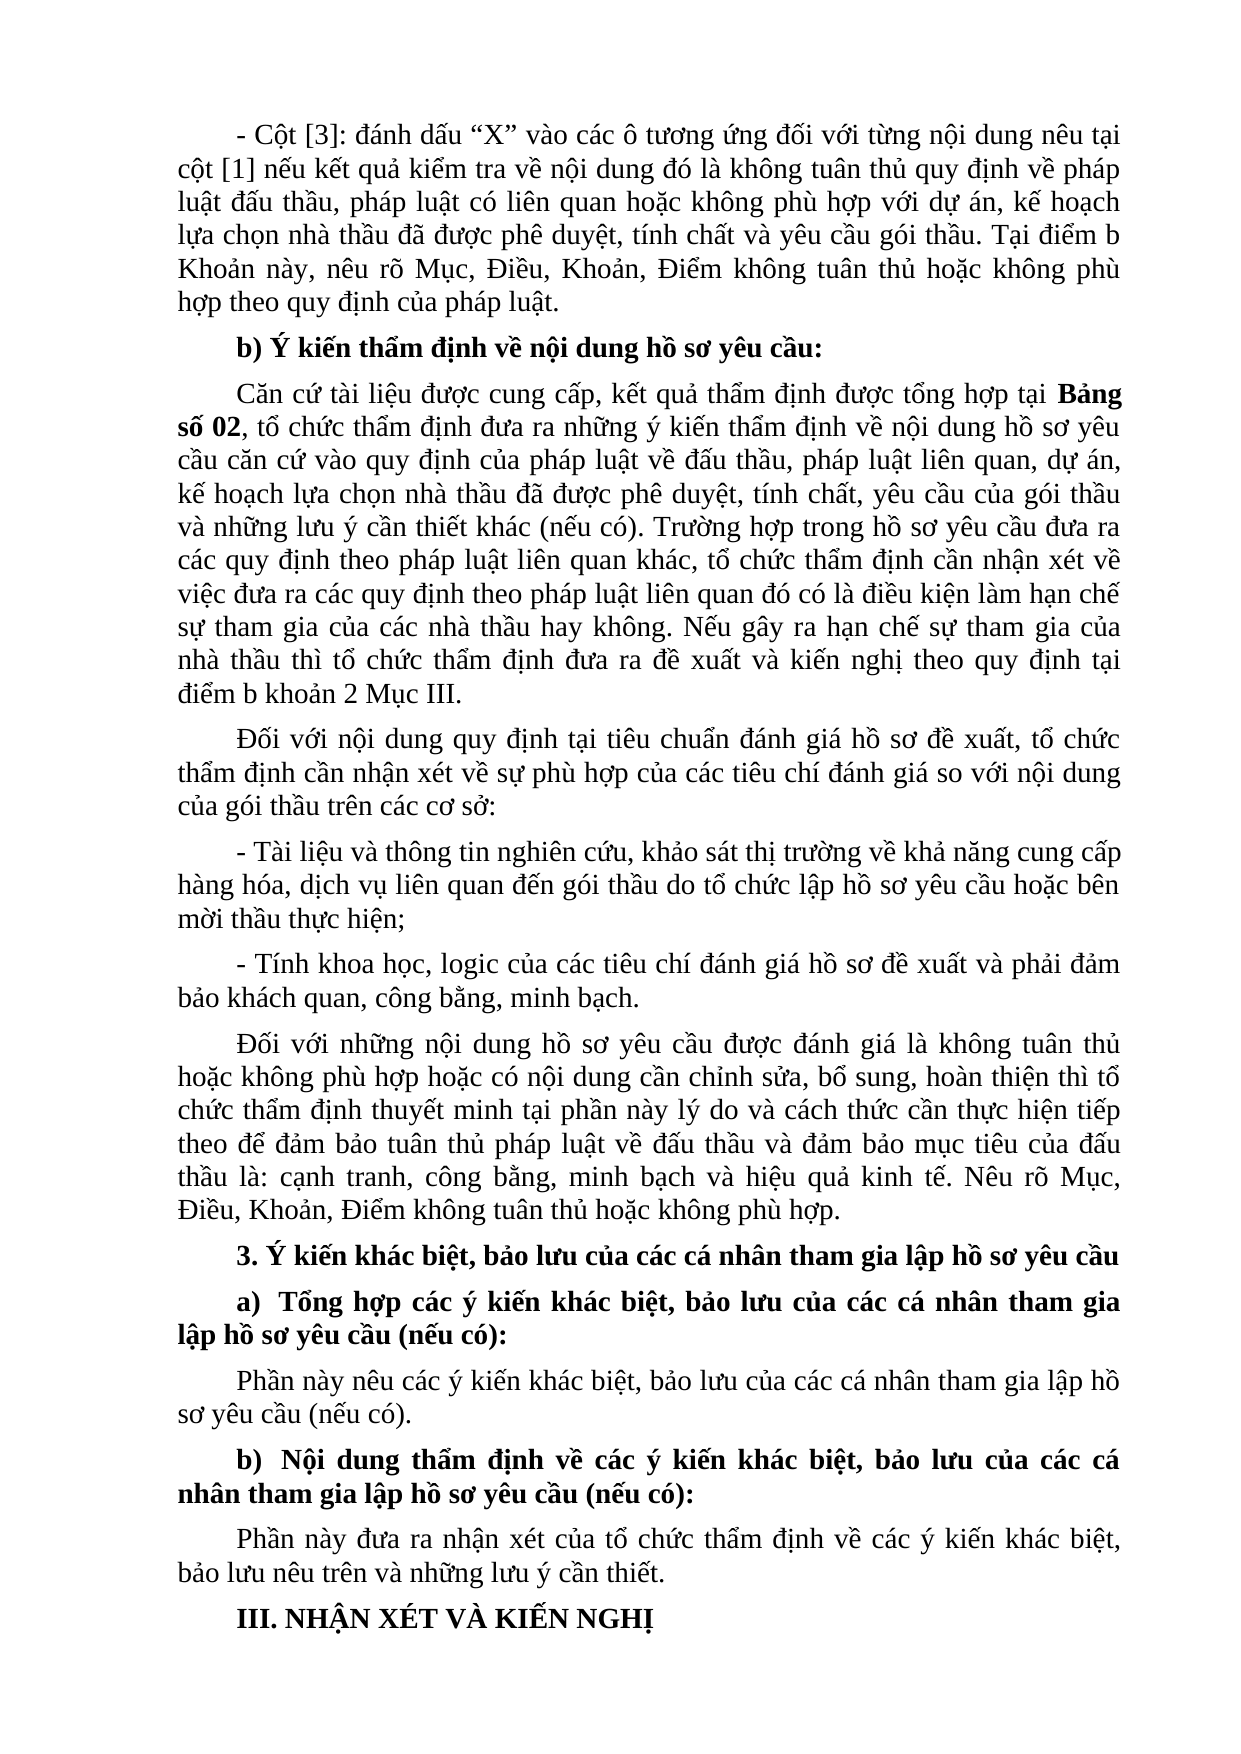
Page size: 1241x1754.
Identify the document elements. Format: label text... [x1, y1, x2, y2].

text Đối với nội dung quy định tại tiêu chuẩn đánh giá hồ sơ đề xuất, tổ chức thẩm định cần nhận xét về sự phù hợp của các tiêu chí đánh giá so với nội dung của gói thầu trên các cơ sở: [177, 722, 1122, 822]
text III. NHẬN XÉT VÀ KIẾN NGHỊ [177, 1601, 1122, 1635]
text - Cột [3]: đánh dấu “X” vào các ô tương ứng đối với từng nội dung nêu tại cột [1] nếu kết quả kiểm tra về nội dung đó là không tuân thủ quy định về pháp luật đấu thầu, pháp luật có liên quan hoặc không phù hợp với dự án, kế hoạch lựa chọn nhà thầu đã được phê duyệt, tính chất và yêu cầu gói thầu. Tại điểm b Khoản này, nêu rõ Mục, Điều, Khoản, Điểm không tuân thủ hoặc không phù hợp theo quy định của pháp luật. [177, 118, 1122, 318]
text b) Ý kiến thẩm định về nội dung hồ sơ yêu cầu: [177, 331, 1122, 364]
text Phần này đưa ra nhận xét của tổ chức thẩm định về các ý kiến khác biệt, bảo lưu nêu trên và những lưu ý cần thiết. [177, 1522, 1122, 1589]
text b) Nội dung thẩm định về các ý kiến khác biệt, bảo lưu của các cá nhân tham gia lập hồ sơ yêu cầu (nếu có): [177, 1443, 1122, 1510]
text Đối với những nội dung hồ sơ yêu cầu được đánh giá là không tuân thủ hoặc không phù hợp hoặc có nội dung cần chỉnh sửa, bổ sung, hoàn thiện thì tổ chức thẩm định thuyết minh tại phần này lý do và cách thức cần thực hiện tiếp theo để đảm bảo tuân thủ pháp luật về đấu thầu và đảm bảo mục tiêu của đấu thầu là: cạnh tranh, công bằng, minh bạch và hiệu quả kinh tế. Nêu rõ Mục, Điều, Khoản, Điểm không tuân thủ hoặc không phù hợp. [177, 1026, 1122, 1226]
text Phần này nêu các ý kiến khác biệt, bảo lưu của các cá nhân tham gia lập hồ sơ yêu cầu (nếu có). [177, 1364, 1122, 1431]
text 3. Ý kiến khác biệt, bảo lưu của các cá nhân tham gia lập hồ sơ yêu cầu [177, 1239, 1122, 1272]
text - Tính khoa học, logic của các tiêu chí đánh giá hồ sơ đề xuất và phải đảm bảo khách quan, công bằng, minh bạch. [177, 947, 1122, 1014]
text Căn cứ tài liệu được cung cấp, kết quả thẩm định được tổng hợp tại Bảng số 02, tổ chức thẩm định đưa ra những ý kiến thẩm định về nội dung hồ sơ yêu cầu căn cứ vào quy định của pháp luật về đấu thầu, pháp luật liên quan, dự án, kế hoạch lựa chọn nhà thầu đã được phê duyệt, tính chất, yêu cầu của gói thầu và những lưu ý cần thiết khác (nếu có). Trường hợp trong hồ sơ yêu cầu đưa ra các quy định theo pháp luật liên quan khác, tổ chức thẩm định cần nhận xét về việc đưa ra các quy định theo pháp luật liên quan đó có là điều kiện làm hạn chế sự tham gia của các nhà thầu hay không. Nếu gây ra hạn chế sự tham gia của nhà thầu thì tổ chức thẩm định đưa ra đề xuất và kiến nghị theo quy định tại điểm b khoản 2 Mục III. [177, 376, 1122, 710]
text a) Tổng hợp các ý kiến khác biệt, bảo lưu của các cá nhân tham gia lập hồ sơ yêu cầu (nếu có): [177, 1285, 1122, 1351]
text - Tài liệu và thông tin nghiên cứu, khảo sát thị trường về khả năng cung cấp hàng hóa, dịch vụ liên quan đến gói thầu do tổ chức lập hồ sơ yêu cầu hoặc bên mời thầu thực hiện; [177, 835, 1122, 935]
